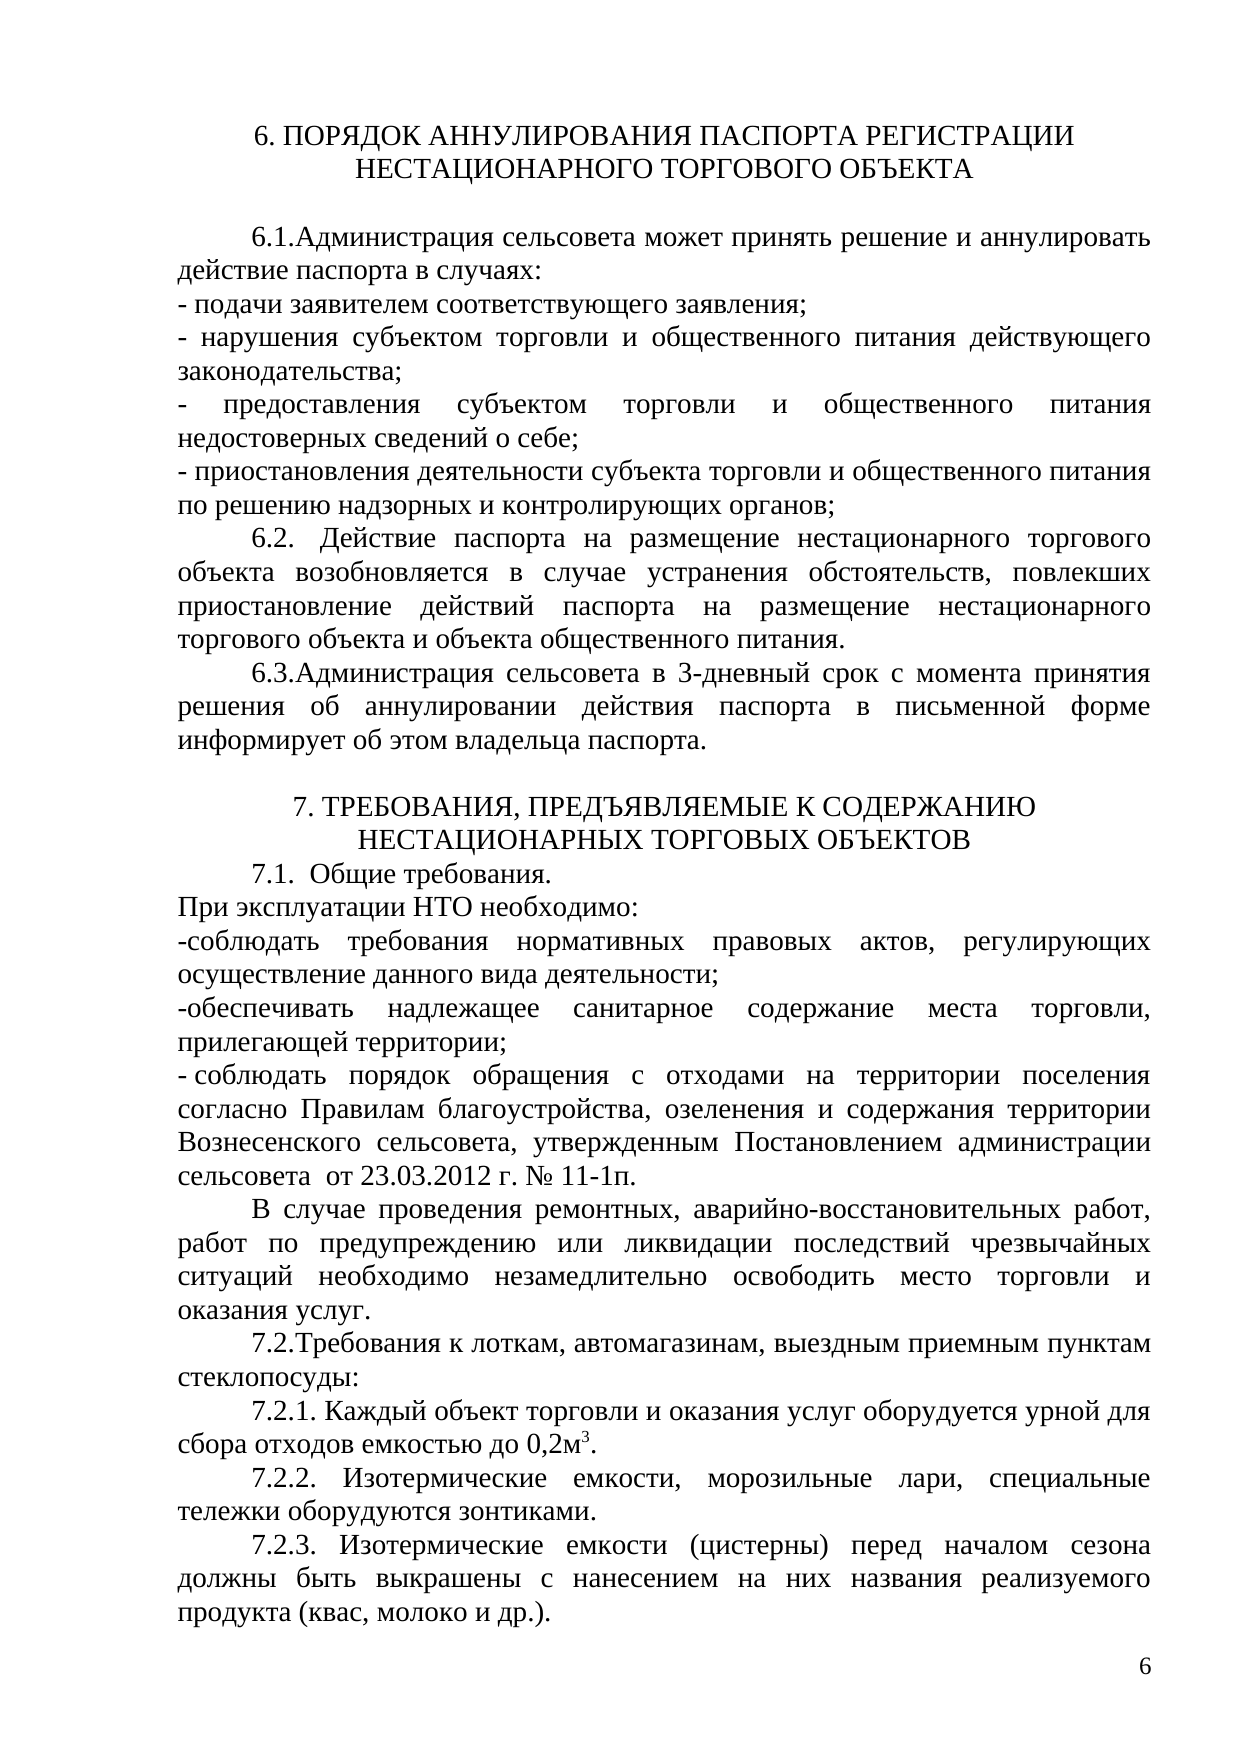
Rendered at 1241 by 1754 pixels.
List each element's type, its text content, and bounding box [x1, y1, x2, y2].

text -обеспечивать надлежащее санитарное содержание места торговли, прилегающей территории; [177, 990, 1152, 1057]
text 7. ТРЕБОВАНИЯ, ПРЕДЪЯВЛЯЕМЫЕ К СОДЕРЖАНИЮ НЕСТАЦИОНАРНЫХ ТОРГОВЫХ ОБЪЕКТОВ [177, 789, 1152, 856]
text 6.2. Действие паспорта на размещение нестационарного торгового объекта возобновляется в случае устранения обстоятельств, повлекших приостановление действий паспорта на размещение нестационарного торгового объекта и объекта общественного питания. [177, 521, 1152, 655]
text -соблюдать требования нормативных правовых актов, регулирующих осуществление данного вида деятельности; [177, 923, 1152, 990]
text 6. ПОРЯДОК АННУЛИРОВАНИЯ ПАСПОРТА РЕГИСТРАЦИИ НЕСТАЦИОНАРНОГО ТОРГОВОГО ОБЪЕКТА [177, 118, 1152, 185]
text В случае проведения ремонтных, аварийно-восстановительных работ, работ по предупреждению или ликвидации последствий чрезвычайных ситуаций необходимо незамедлительно освободить место торговли и оказания услуг. [177, 1191, 1152, 1326]
text 7.2.3. Изотермические емкости (цистерны) перед началом сезона должны быть выкрашены с нанесением на них названия реализуемого продукта (квас, молоко и др.). [177, 1527, 1152, 1627]
text 7.2.1. Каждый объект торговли и оказания услуг оборудуется урной для сбора отходов емкостью до 0,2м3. [177, 1393, 1152, 1460]
text - предоставления субъектом торговли и общественного питания недостоверных сведений о себе; [177, 386, 1152, 453]
text - нарушения субъектом торговли и общественного питания действующего законодательства; [177, 319, 1152, 386]
text 6.3.Администрация сельсовета в 3-дневный срок с момента принятия решения об аннулировании действия паспорта в письменной форме информирует об этом владельца паспорта. [177, 655, 1152, 755]
text При эксплуатации НТО необходимо: [177, 889, 1152, 923]
text 7.1. Общие требования. [177, 856, 1152, 889]
text - приостановления деятельности субъекта торговли и общественного питания по решению надзорных и контролирующих органов; [177, 453, 1152, 521]
text 6.1.Администрация сельсовета может принять решение и аннулировать действие паспорта в случаях: [177, 219, 1152, 286]
text 7.2.2. Изотермические емкости, морозильные лари, специальные тележки оборудуются зонтиками. [177, 1460, 1152, 1527]
text 7.2.Требования к лоткам, автомагазинам, выездным приемным пунктам стеклопосуды: [177, 1326, 1152, 1393]
title - соблюдать порядок обращения с отходами на территории поселения согласно Правилам благоустройства, озеленения и содержания территории Вознесенского сельсовета, утвержденным Постановлением администрации сельсовета от 23.03.2012 г. № 11-1п. [177, 1057, 1152, 1191]
text - подачи заявителем соответствующего заявления; [177, 286, 1152, 319]
